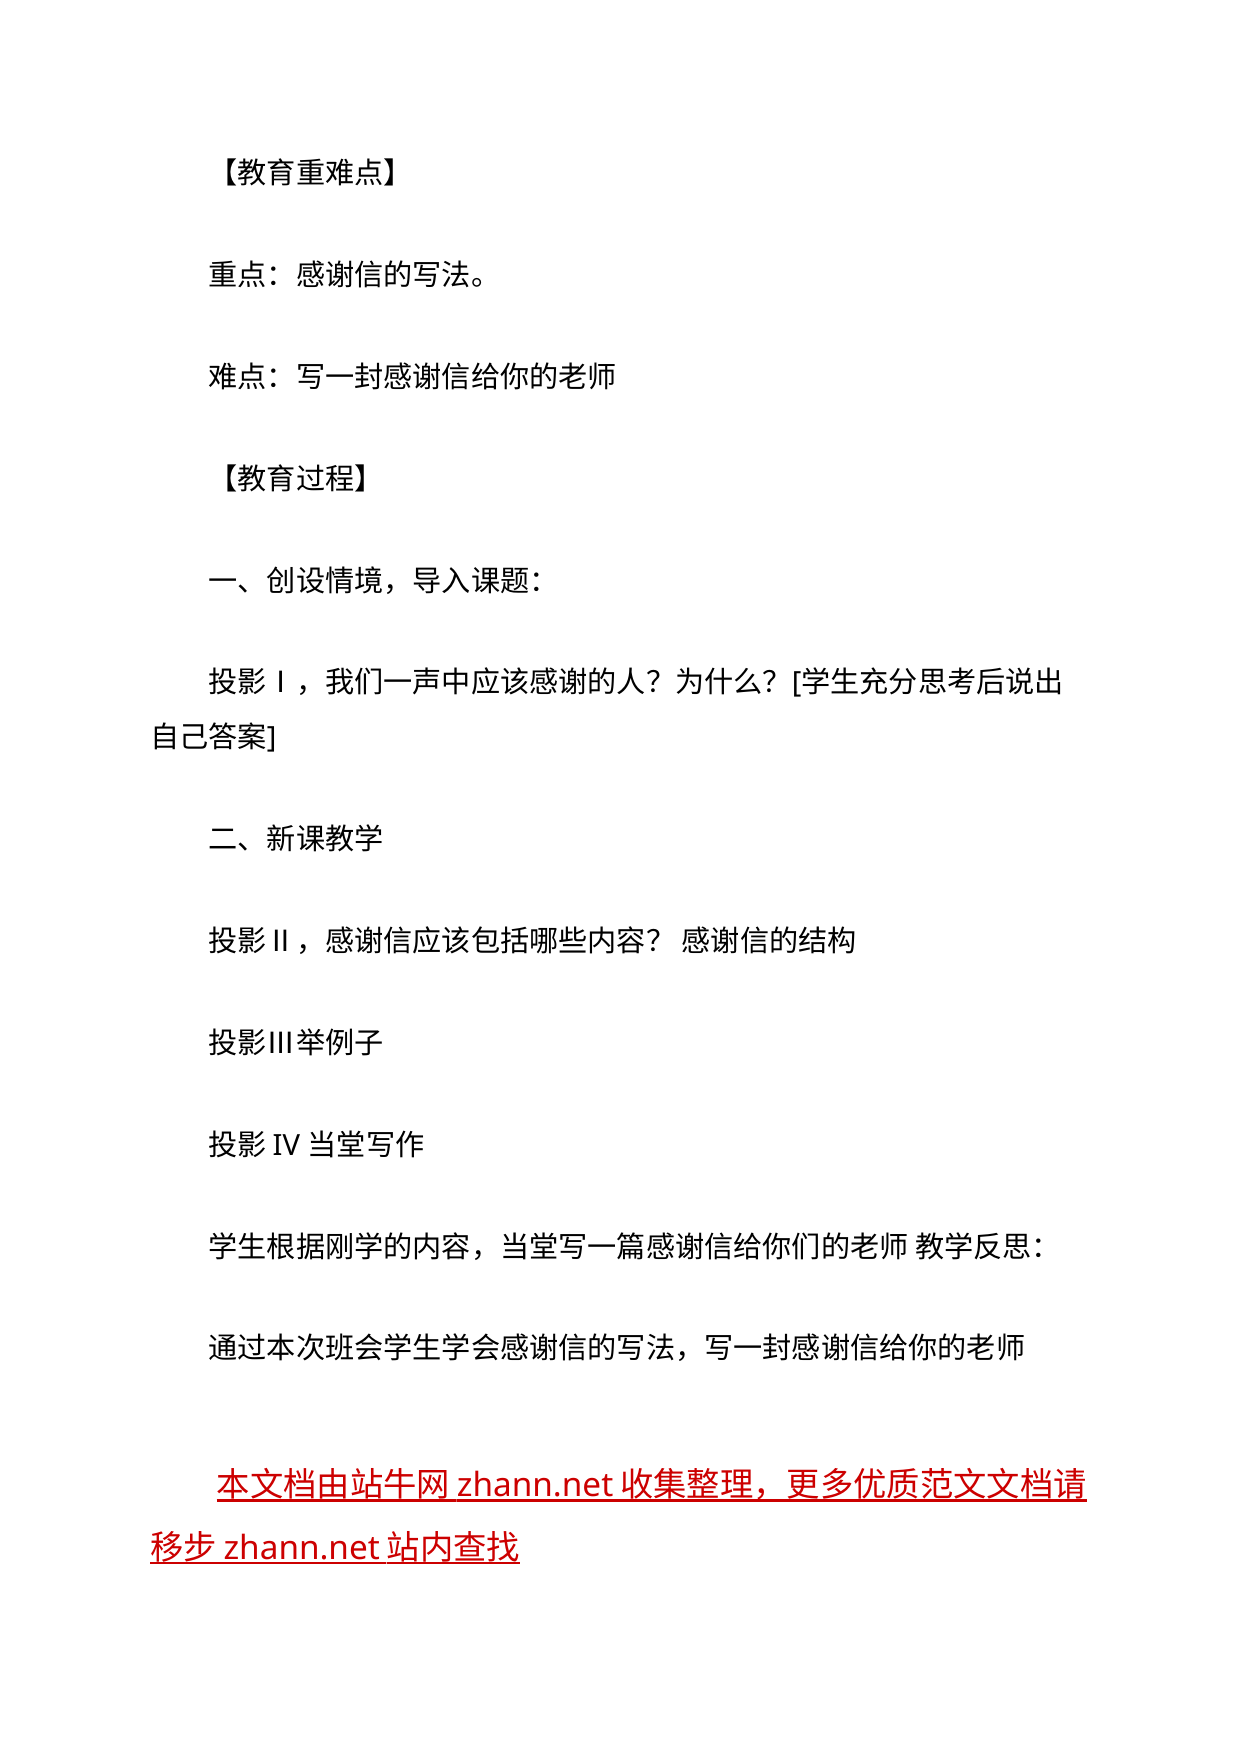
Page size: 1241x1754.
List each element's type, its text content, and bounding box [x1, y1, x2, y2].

text 投影Ⅰ，我们一声中应该感谢的人？为什么？[学生充分思考后说出自己答案] [150, 659, 1090, 756]
text 学生根据刚学的内容，当堂写一篇感谢信给你们的老师 教学反思： [150, 1223, 1090, 1265]
text 重点：感谢信的写法。 [150, 252, 1090, 294]
text 投影IV 当堂写作 [150, 1121, 1090, 1163]
text 【教育重难点】 [150, 150, 1090, 192]
text 难点：写一封感谢信给你的老师 [150, 353, 1090, 396]
text 通过本次班会学生学会感谢信的写法，写一封感谢信给你的老师 [150, 1325, 1090, 1367]
text 本文档由站牛网zhann.net收集整理，更多优质范文文档请移步zhann.net站内查找 [150, 1458, 1090, 1569]
text 投影Ⅲ举例子 [150, 1019, 1090, 1062]
text 投影Ⅱ，感谢信应该包括哪些内容？ 感谢信的结构 [150, 918, 1090, 960]
text 一、创设情境，导入课题： [150, 557, 1090, 599]
text 二、新课教学 [150, 816, 1090, 858]
text 【教育过程】 [150, 455, 1090, 498]
